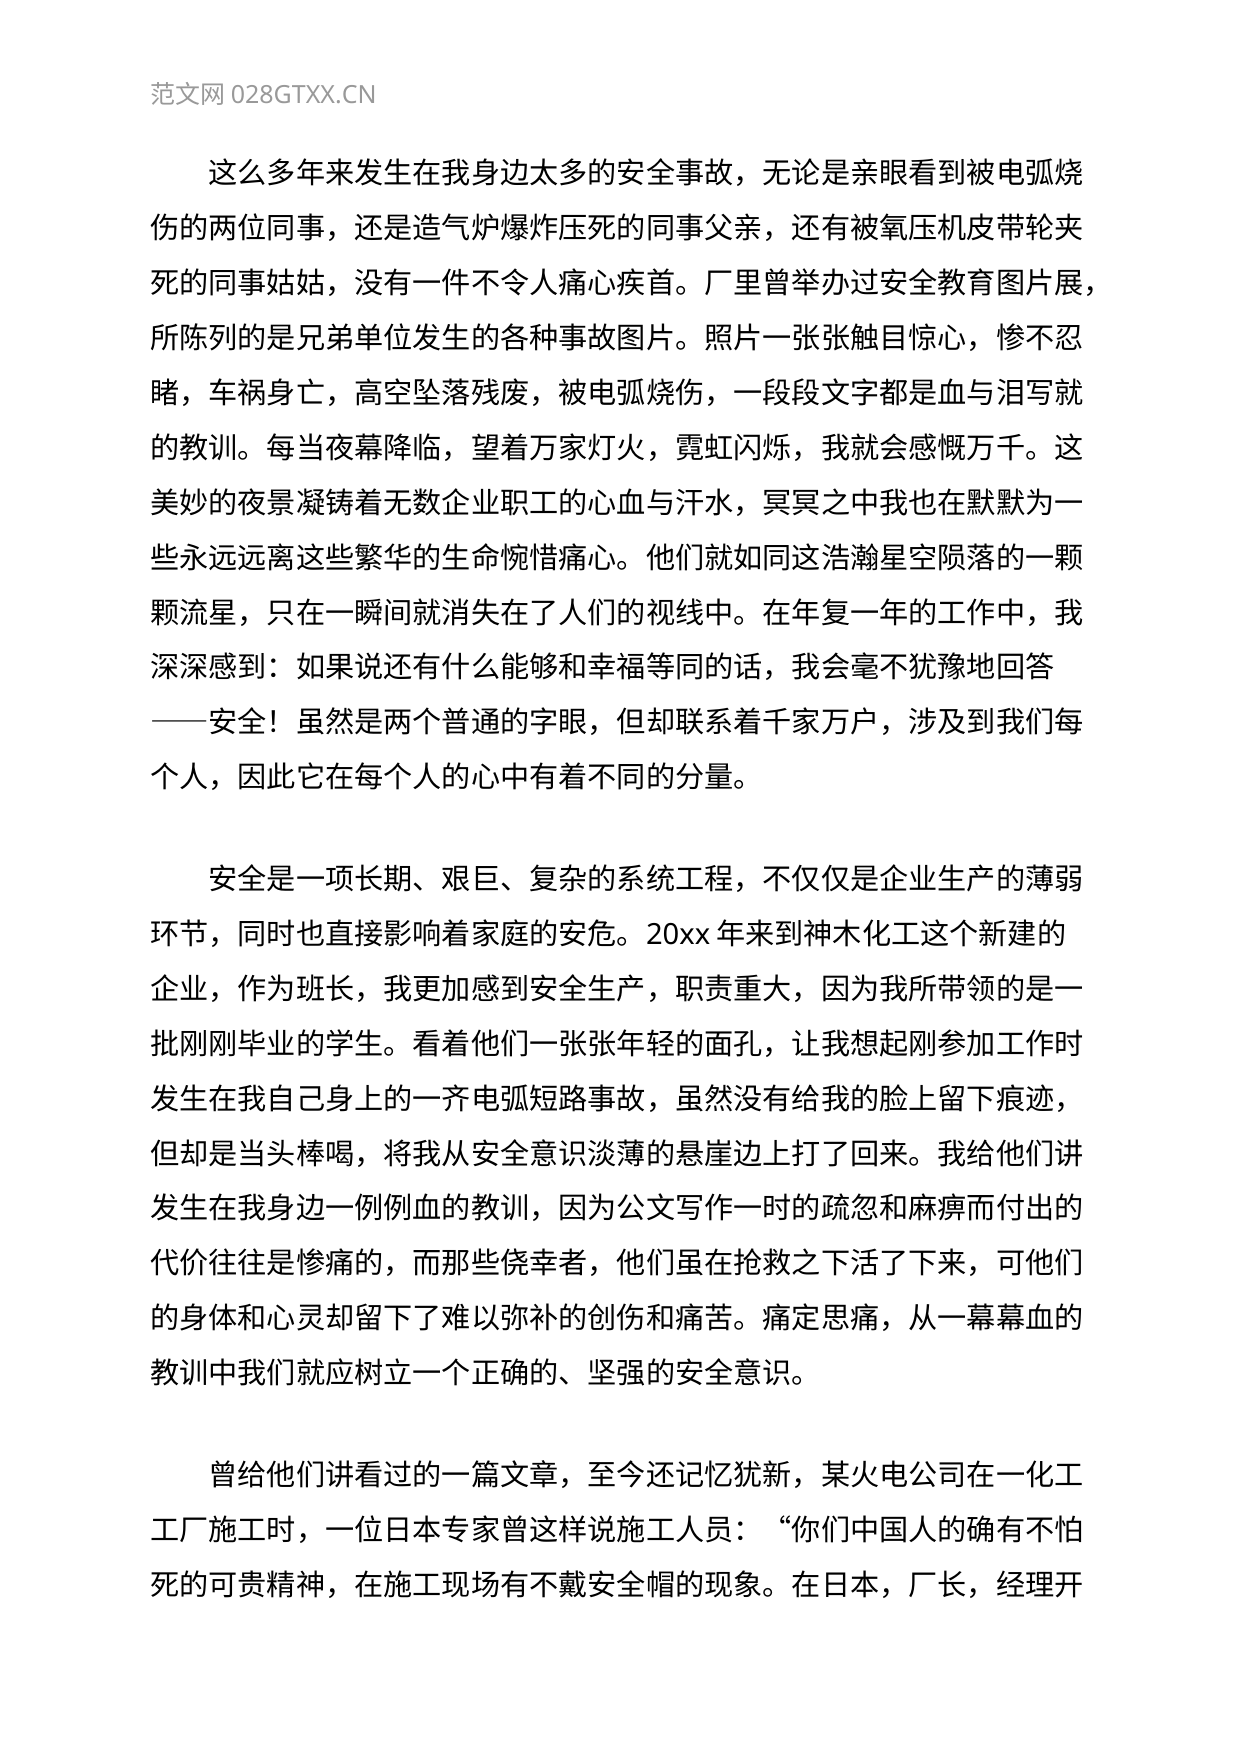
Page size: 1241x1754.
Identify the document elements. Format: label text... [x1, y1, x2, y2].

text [150, 1452, 1090, 1604]
text 这么多年来发生在我身边太多的安全事故，无论是亲眼看到被电弧烧伤的两位同事，还是造气炉爆炸压死的同事父亲，还有被氧压机皮带轮夹死的同事姑姑，没有一件不令人痛心疾首。厂里曾举办过安全教育图片展，所陈列的是兄弟单位发生的各种事故图片。照片一张张触目惊心，惨不忍睹，车祸身亡，高空坠落残废，被电弧烧伤，一段段文字都是血与泪写就的教训。每当夜幕降临，望着万家灯火，霓虹闪烁，我就会感慨万千。这美妙的夜景凝铸着无数企业职工的心血与汗水，冥冥之中我也在默默为一些永远远离这些繁华的生命惋惜痛心。他们就如同这浩瀚星空陨落的一颗颗流星，只在一瞬间就消失在了人们的视线中。在年复一年的工作中，我深深感到：如果说还有什么能够和幸福等同的话，我会毫不犹豫地回答——安全！虽然是两个普通的字眼，但却联系着千家万户，涉及到我们每个人，因此它在每个人的心中有着不同的分量。 [150, 150, 1090, 796]
text 安全是一项长期、艰巨、复杂的系统工程，不仅仅是企业生产的薄弱环节，同时也直接影响着家庭的安危。20xx年来到神木化工这个新建的企业，作为班长，我更加感到安全生产，职责重大，因为我所带领的是一批刚刚毕业的学生。看着他们一张张年轻的面孔，让我想起刚参加工作时发生在我自己身上的一齐电弧短路事故，虽然没有给我的脸上留下痕迹，但却是当头棒喝，将我从安全意识淡薄的悬崖边上打了回来。我给他们讲发生在我身边一例例血的教训，因为公文写作一时的疏忽和麻痹而付出的代价往往是惨痛的，而那些侥幸者，他们虽在抢救之下活了下来，可他们的身体和心灵却留下了难以弥补的创伤和痛苦。痛定思痛，从一幕幕血的教训中我们就应树立一个正确的、坚强的安全意识。 [150, 856, 1090, 1392]
